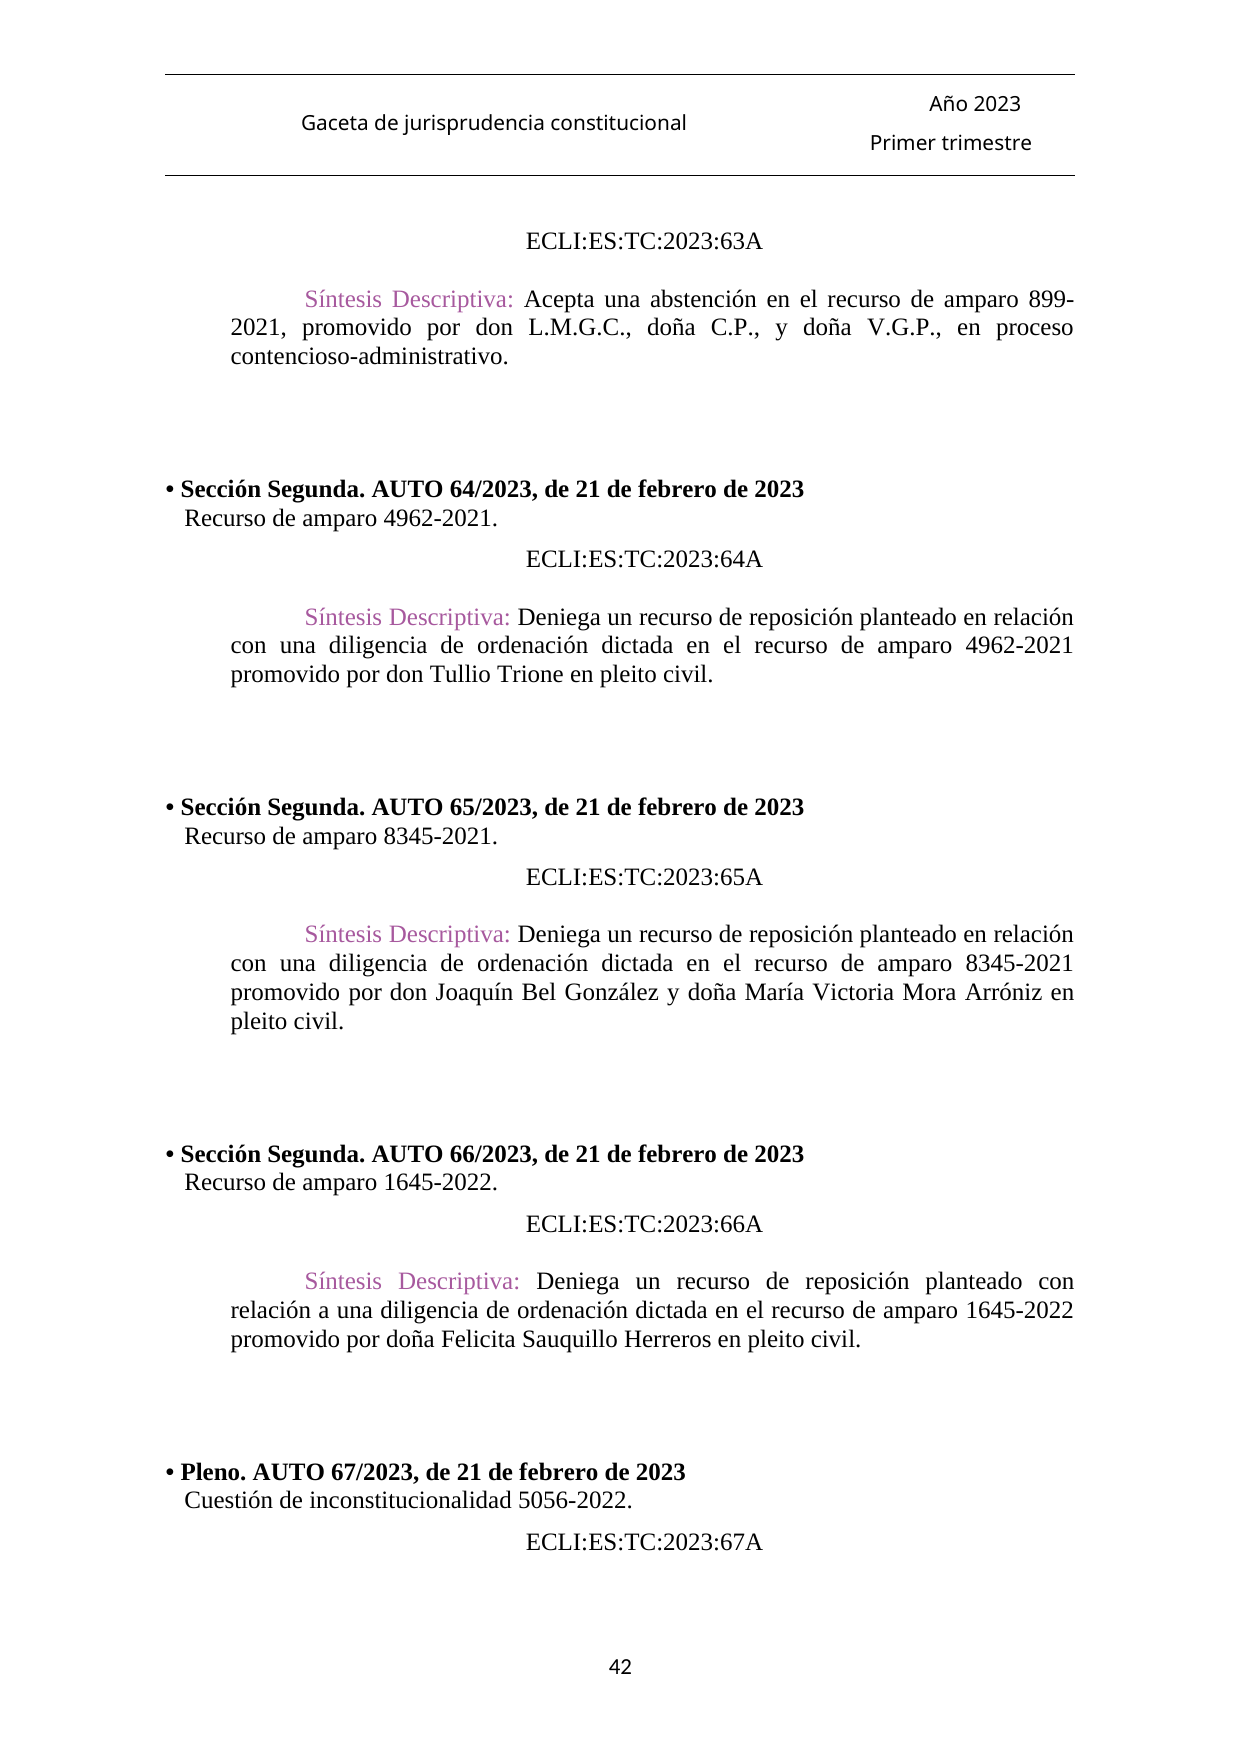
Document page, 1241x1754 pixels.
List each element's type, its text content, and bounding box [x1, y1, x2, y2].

text • Pleno. AUTO 67/2023, de 21 de febrero de 2023 [165, 1457, 1075, 1485]
text Cuestión de inconstitucionalidad 5056-2022. [165, 1485, 1075, 1514]
text Síntesis Descriptiva: Deniega un recurso de reposición planteado en relación con una diligencia de ordenación dictada en el recurso de amparo 8345-2021 promovido por don Joaquín Bel González y doña María Victoria Mora Arróniz en pleito civil. [230, 919, 1075, 1034]
text Recurso de amparo 8345-2021. [165, 821, 1075, 849]
text • Sección Segunda. AUTO 64/2023, de 21 de febrero de 2023 [165, 474, 1075, 503]
text Recurso de amparo 4962-2021. [165, 503, 1075, 532]
text • Sección Segunda. AUTO 66/2023, de 21 de febrero de 2023 [165, 1139, 1075, 1167]
text • Sección Segunda. AUTO 65/2023, de 21 de febrero de 2023 [165, 792, 1075, 821]
text ECLI:ES:TC:2023:64A [165, 544, 1075, 573]
text Síntesis Descriptiva: Deniega un recurso de reposición planteado en relación con una diligencia de ordenación dictada en el recurso de amparo 4962-2021 promovido por don Tullio Trione en pleito civil. [230, 602, 1075, 688]
text Síntesis Descriptiva: Deniega un recurso de reposición planteado con relación a una diligencia de ordenación dictada en el recurso de amparo 1645-2022 promovido por doña Felicita Sauquillo Herreros en pleito civil. [230, 1266, 1075, 1352]
text Recurso de amparo 1645-2022. [165, 1167, 1075, 1196]
text ECLI:ES:TC:2023:63A [165, 226, 1075, 255]
text Síntesis Descriptiva: Acepta una abstención en el recurso de amparo 899-2021, promovido por don L.M.G.C., doña C.P., y doña V.G.P., en proceso contencioso-administrativo. [230, 284, 1075, 370]
text ECLI:ES:TC:2023:65A [165, 862, 1075, 891]
text ECLI:ES:TC:2023:66A [165, 1209, 1075, 1237]
text ECLI:ES:TC:2023:67A [165, 1527, 1075, 1555]
